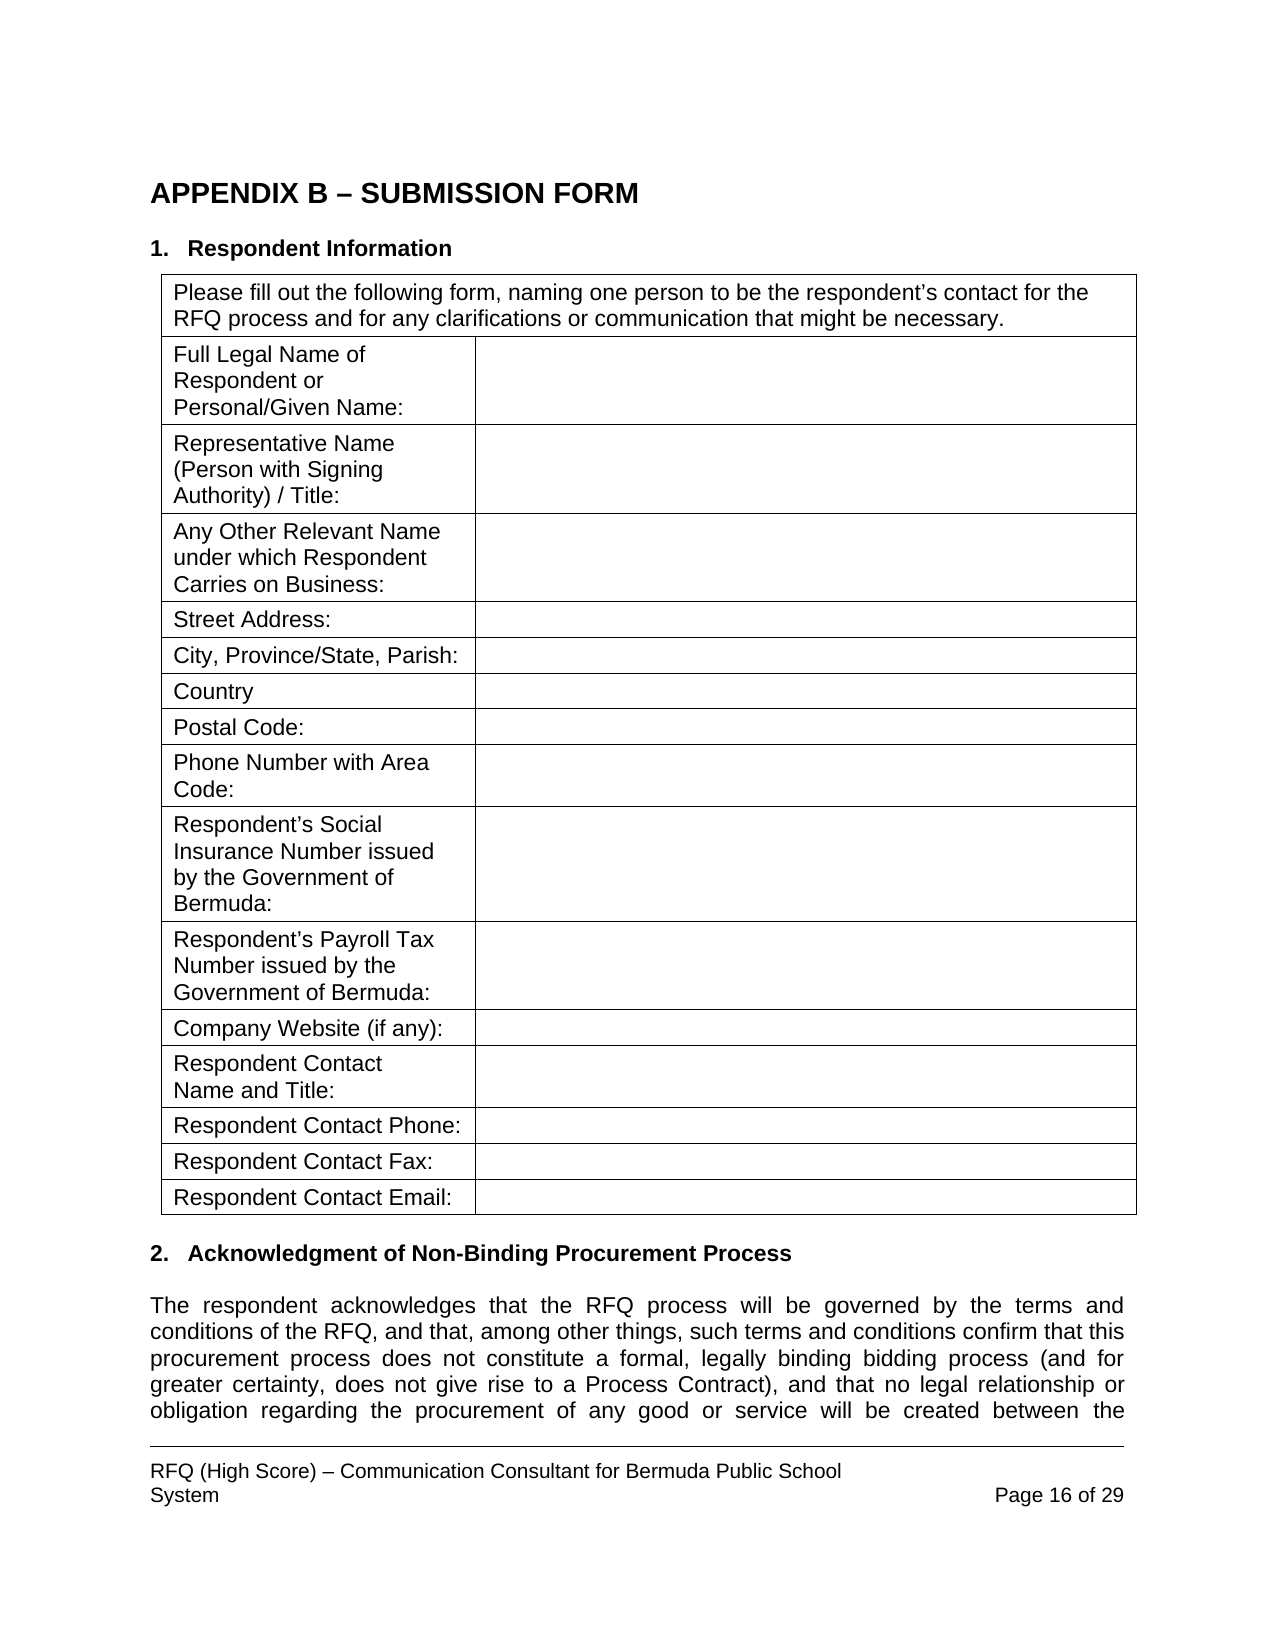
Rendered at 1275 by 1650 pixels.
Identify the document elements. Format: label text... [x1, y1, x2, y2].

subtitle APPENDIX B – SUBMISSION FORM [150, 176, 1125, 210]
table_cell [476, 1180, 1136, 1214]
table_cell Respondent Contact Name and Title: [162, 1046, 475, 1107]
table_cell [476, 425, 1136, 513]
table_cell [476, 1144, 1136, 1179]
table_cell Representative Name (Person with Signing Authority) / Title: [162, 425, 475, 513]
subtitle 2. Acknowledgment of Non-Binding Procurement Process [150, 1240, 1125, 1267]
table_cell [476, 1010, 1136, 1045]
table_cell Phone Number with Area Code: [162, 745, 475, 806]
table_cell Respondent Contact Email: [162, 1180, 475, 1214]
table_cell Respondent Contact Fax: [162, 1144, 475, 1179]
table_cell [476, 1046, 1136, 1107]
table_cell [476, 638, 1136, 673]
table_cell Respondent Contact Phone: [162, 1108, 475, 1143]
table_cell Postal Code: [162, 709, 475, 744]
table_cell [476, 709, 1136, 744]
table_cell Country [162, 674, 475, 708]
table_cell [476, 514, 1136, 601]
table_cell [476, 745, 1136, 806]
table_header Please fill out the following form, naming one person to be the respondent’s contact for the RFQ process and for any clarifications or communication that might be necessary. [162, 275, 1136, 336]
table_cell Full Legal Name of Respondent or Personal/Given Name: [162, 337, 475, 424]
table_cell [476, 922, 1136, 1009]
table_cell Street Address: [162, 602, 475, 637]
subtitle 1. Respondent Information [150, 235, 1125, 261]
table_cell City, Province/State, Parish: [162, 638, 475, 673]
table_cell Any Other Relevant Name under which Respondent Carries on Business: [162, 514, 475, 601]
table_cell Company Website (if any): [162, 1010, 475, 1045]
table_cell [476, 337, 1136, 424]
table_cell [476, 807, 1136, 921]
table_cell [476, 1108, 1136, 1143]
table_cell [476, 602, 1136, 637]
table_cell Respondent’s Social Insurance Number issued by the Government of Bermuda: [162, 807, 475, 921]
table_cell [476, 674, 1136, 708]
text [150, 1292, 1125, 1423]
table_cell Respondent’s Payroll Tax Number issued by the Government of Bermuda: [162, 922, 475, 1009]
